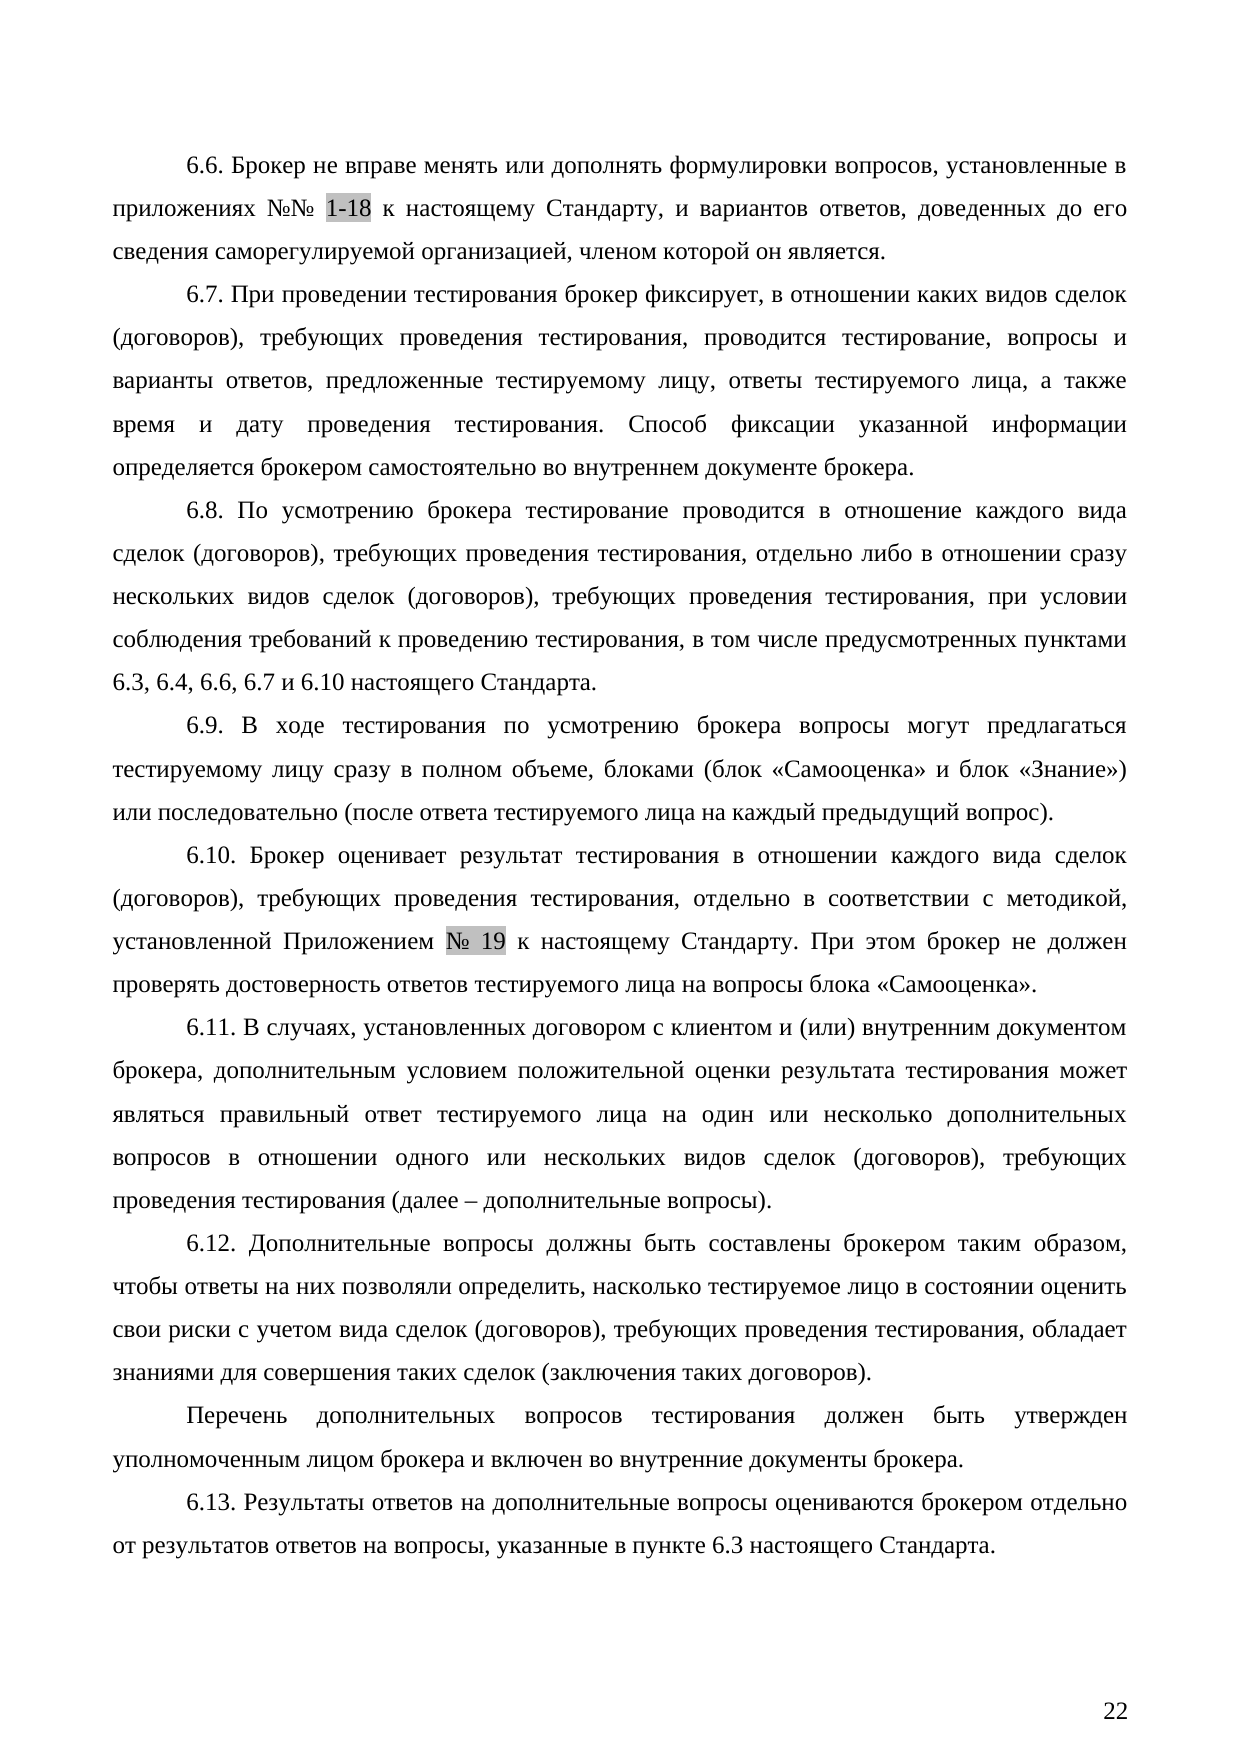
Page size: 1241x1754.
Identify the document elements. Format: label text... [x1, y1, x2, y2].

text 6.6. Брокер не вправе менять или дополнять формулировки вопросов, установленные в приложениях №№ 1-18 к настоящему Стандарту, и вариантов ответов, доведенных до его сведения саморегулируемой организацией, членом которой он является. [112, 150, 1128, 265]
text 6.7. При проведении тестирования брокер фиксирует, в отношении каких видов сделок (договоров), требующих проведения тестирования, проводится тестирование, вопросы и варианты ответов, предложенные тестируемому лицу, ответы тестируемого лица, а также время и дату проведения тестирования. Способ фиксации указанной информации определяется брокером самостоятельно во внутреннем документе брокера. [112, 279, 1128, 481]
text Перечень дополнительных вопросов тестирования должен быть утвержден уполномоченным лицом брокера и включен во внутренние документы брокера. [112, 1401, 1128, 1472]
text 6.10. Брокер оценивает результат тестирования в отношении каждого вида сделок (договоров), требующих проведения тестирования, отдельно в соответствии с методикой, установленной Приложением № 19 к настоящему Стандарту. При этом брокер не должен проверять достоверность ответов тестируемого лица на вопросы блока «Самооценка». [112, 840, 1128, 998]
text 6.11. В случаях, установленных договором с клиентом и (или) внутренним документом брокера, дополнительным условием положительной оценки результата тестирования может являться правильный ответ тестируемого лица на один или несколько дополнительных вопросов в отношении одного или нескольких видов сделок (договоров), требующих проведения тестирования (далее – дополнительные вопросы). [112, 1012, 1128, 1214]
text 6.13. Результаты ответов на дополнительные вопросы оцениваются брокером отдельно от результатов ответов на вопросы, указанные в пункте 6.3 настоящего Стандарта. [112, 1487, 1128, 1559]
text 6.12. Дополнительные вопросы должны быть составлены брокером таким образом, чтобы ответы на них позволяли определить, насколько тестируемое лицо в состоянии оценить свои риски с учетом вида сделок (договоров), требующих проведения тестирования, обладает знаниями для совершения таких сделок (заключения таких договоров). [112, 1228, 1128, 1386]
text 6.9. В ходе тестирования по усмотрению брокера вопросы могут предлагаться тестируемому лицу сразу в полном объеме, блоками (блок «Самооценка» и блок «Знание») или последовательно (после ответа тестируемого лица на каждый предыдущий вопрос). [112, 711, 1128, 826]
text 6.8. По усмотрению брокера тестирование проводится в отношение каждого вида сделок (договоров), требующих проведения тестирования, отдельно либо в отношении сразу нескольких видов сделок (договоров), требующих проведения тестирования, при условии соблюдения требований к проведению тестирования, в том числе предусмотренных пунктами 6.3, 6.4, 6.6, 6.7 и 6.10 настоящего Стандарта. [112, 495, 1128, 696]
